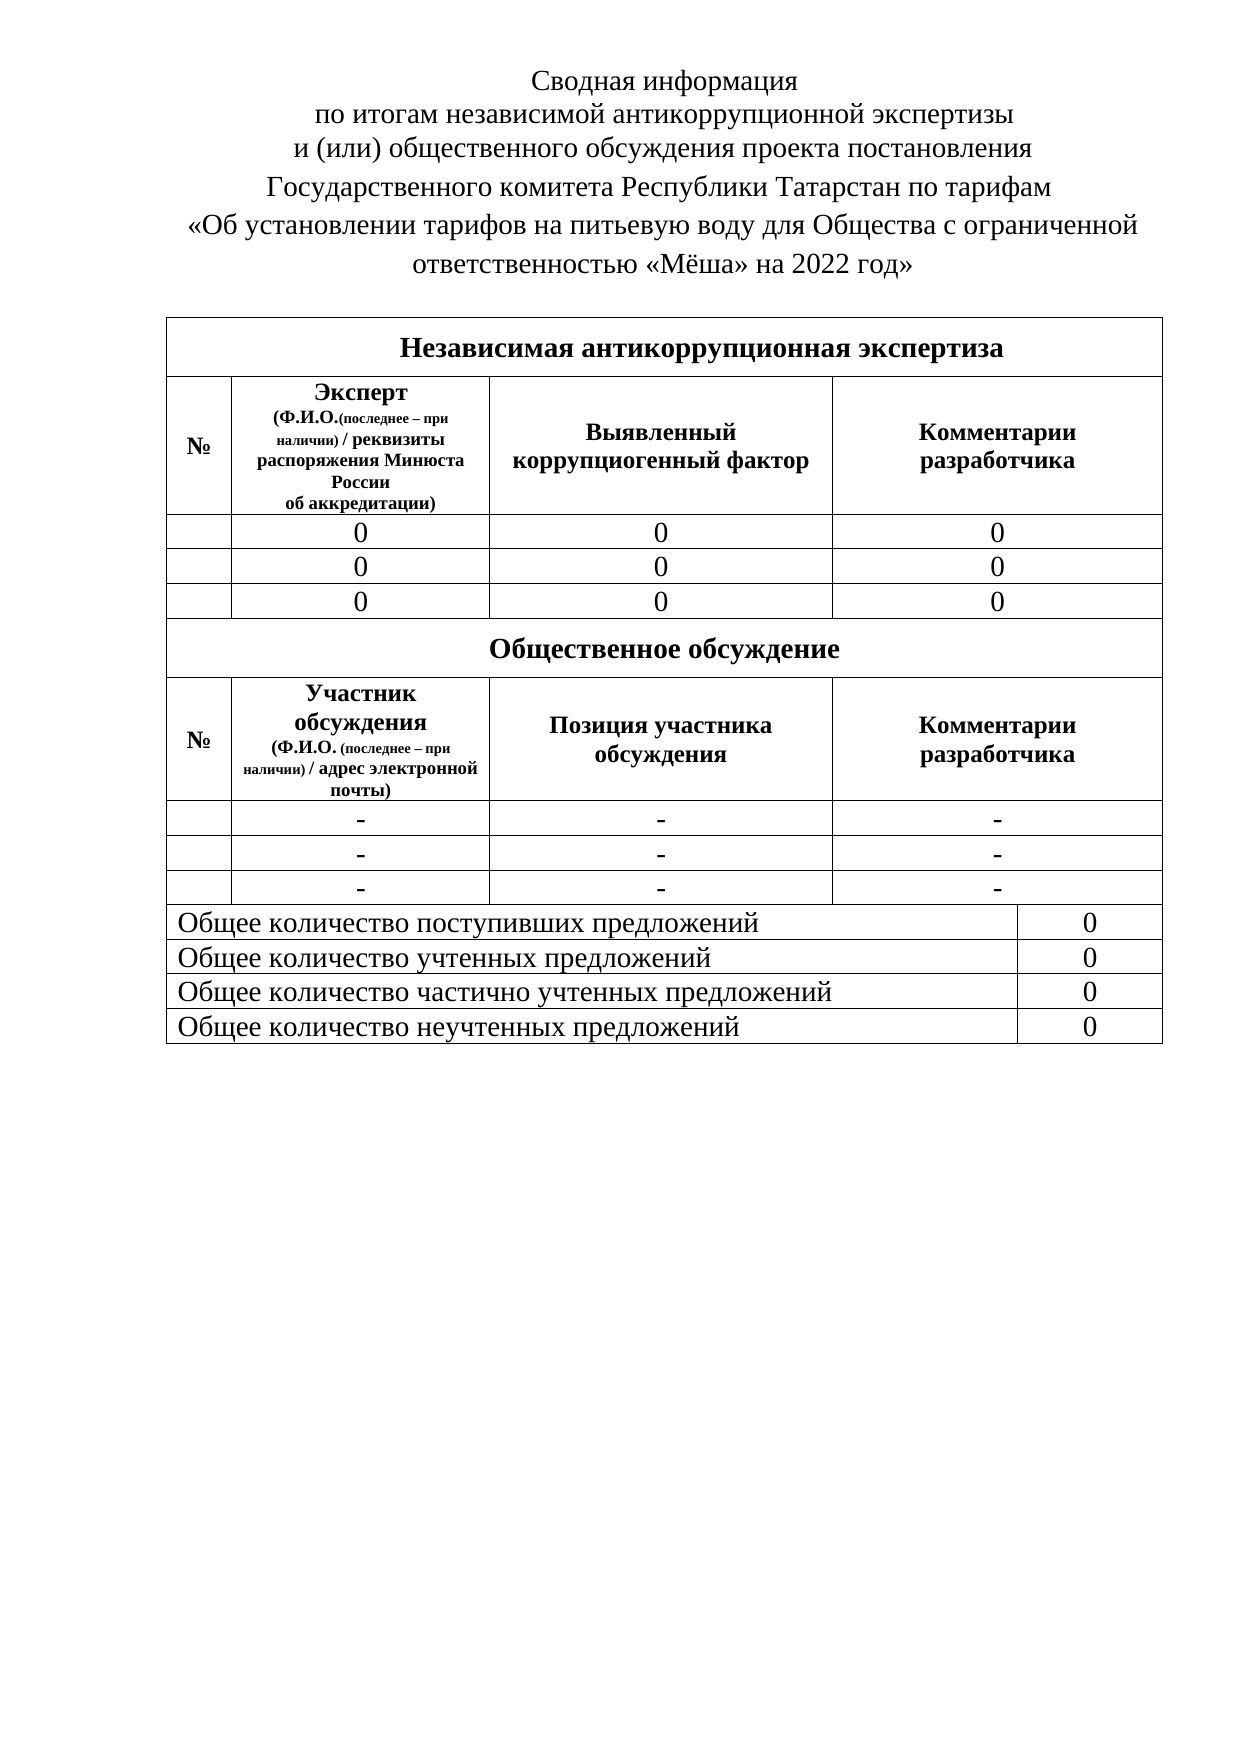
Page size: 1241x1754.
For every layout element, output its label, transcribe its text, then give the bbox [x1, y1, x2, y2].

table_cell 0 [490, 515, 832, 548]
table_cell 0 [1018, 1009, 1162, 1042]
table_cell № [167, 678, 231, 800]
table_cell 0 [232, 584, 489, 617]
table_cell Общее количество неучтенных предложений [167, 1009, 1017, 1042]
table_cell - [232, 836, 489, 869]
table_cell 0 [232, 515, 489, 548]
table_cell - [833, 836, 1162, 869]
table_cell [167, 801, 231, 835]
table_header Независимая антикоррупционная экспертиза [167, 318, 1162, 376]
table_cell - [833, 801, 1162, 835]
table_cell [167, 549, 231, 583]
table_cell 0 [232, 549, 489, 583]
table_cell [167, 515, 231, 548]
table_cell Выявленный коррупциогенный фактор [490, 377, 832, 514]
table_cell - [833, 871, 1162, 904]
table_cell Общественное обсуждение [167, 619, 1162, 677]
table_cell № [167, 377, 231, 514]
table_cell [167, 584, 231, 617]
table_cell 0 [833, 549, 1162, 583]
text по итогам независимой антикоррупционной экспертизы [177, 97, 1152, 130]
table_cell Позиция участника обсуждения [490, 678, 832, 800]
table_cell - [232, 801, 489, 835]
table_cell [167, 871, 231, 904]
table_cell Комментарии разработчика [833, 377, 1162, 514]
table_cell Эксперт (Ф.И.О.(последнее – при наличии) / реквизиты распоряжения Минюста России об аккредитации) [232, 377, 489, 514]
text «Об установлении тарифов на питьевую воду для Общества с ограниченной ответственностью «Мёша» на 2022 год» [177, 207, 1148, 279]
table_cell 0 [490, 549, 832, 583]
table_cell 0 [490, 584, 832, 617]
table_cell Общее количество частично учтенных предложений [167, 974, 1017, 1008]
table_cell 0 [833, 584, 1162, 617]
table_cell 0 [1018, 974, 1162, 1008]
table_cell - [490, 801, 832, 835]
table_cell Комментарии разработчика [833, 678, 1162, 800]
table_cell Общее количество учтенных предложений [167, 940, 1017, 973]
text Сводная информация [177, 63, 1152, 97]
text и (или) общественного обсуждения проекта постановления Государственного комитета Республики Татарстан по тарифам [177, 130, 1148, 202]
table_cell 0 [1018, 940, 1162, 973]
table_cell Общее количество поступивших предложений [167, 905, 1017, 939]
table_cell [167, 836, 231, 869]
table_cell 0 [1018, 905, 1162, 939]
table_cell - [232, 871, 489, 904]
table_cell Участник обсуждения (Ф.И.О. (последнее – при наличии) / адрес электронной почты) [232, 678, 489, 800]
table_cell - [490, 836, 832, 869]
table_cell 0 [833, 515, 1162, 548]
table_cell - [490, 871, 832, 904]
